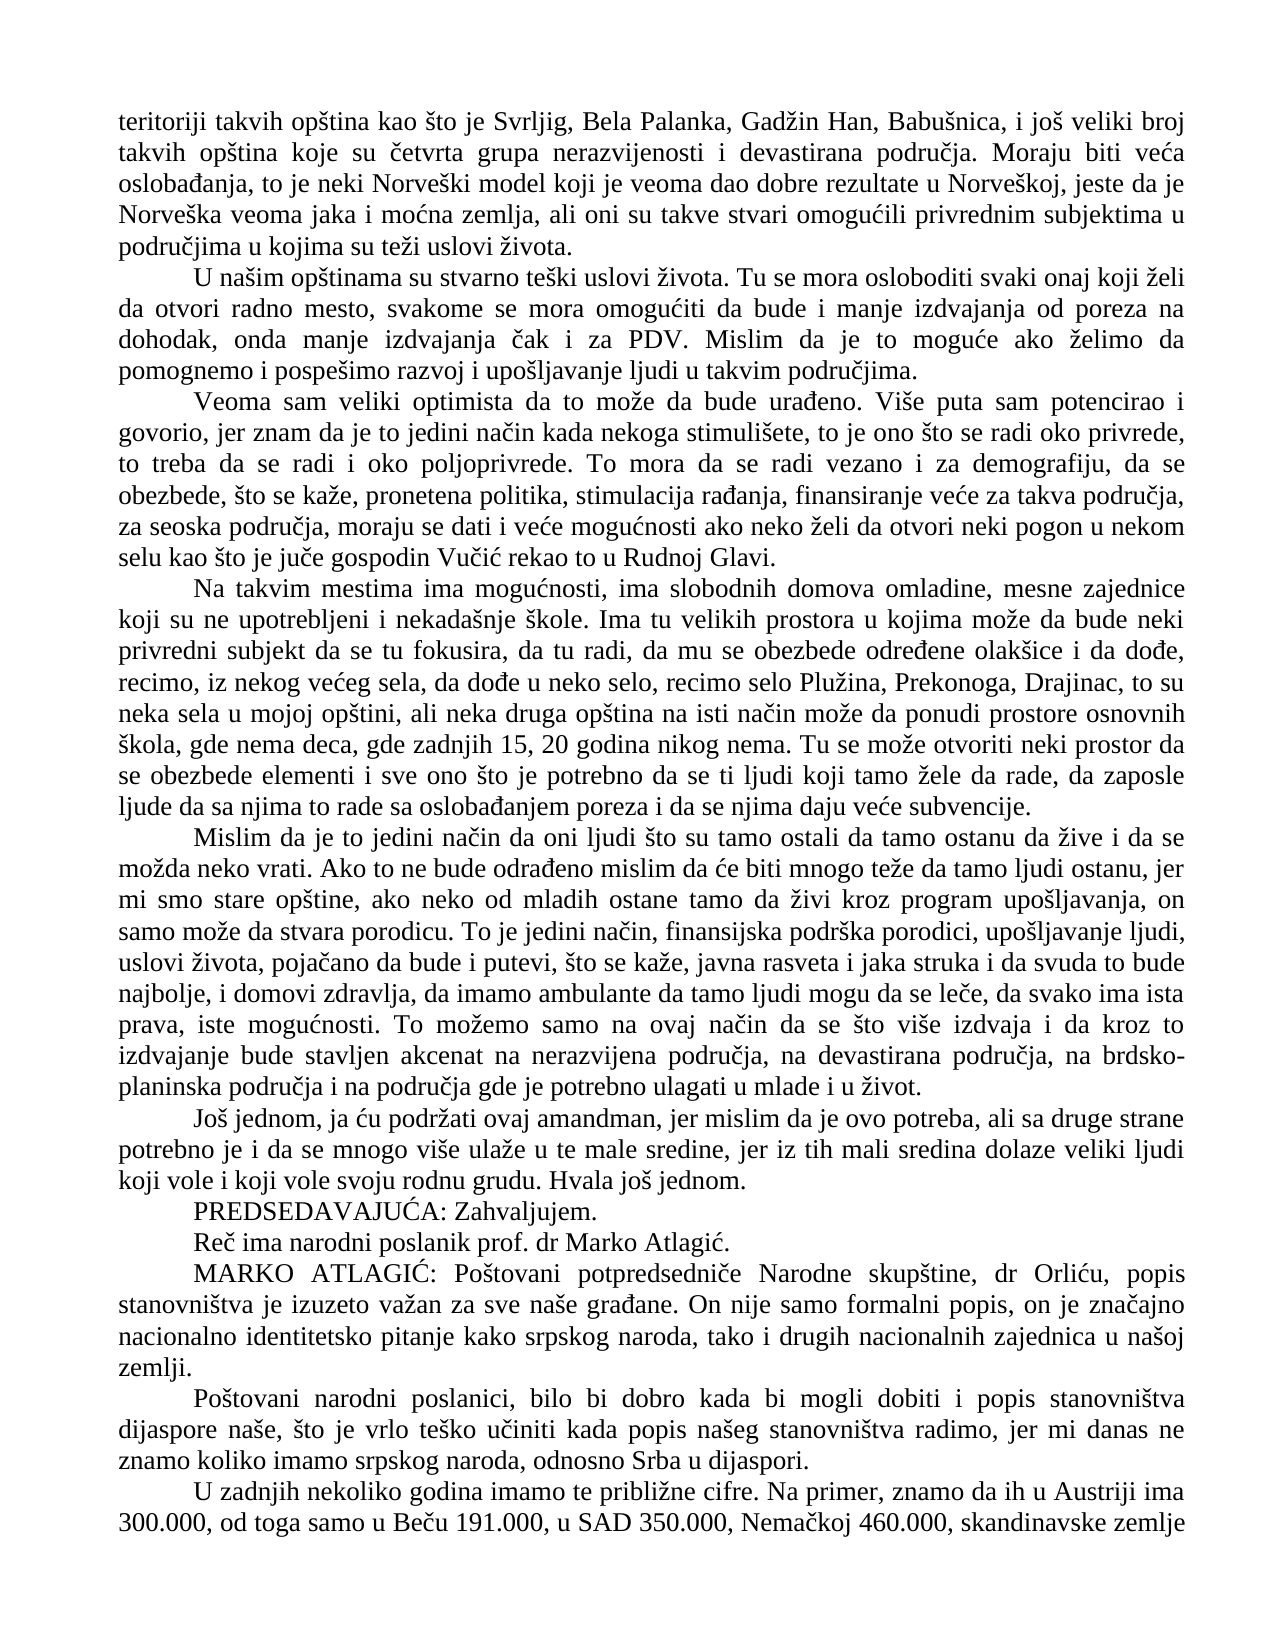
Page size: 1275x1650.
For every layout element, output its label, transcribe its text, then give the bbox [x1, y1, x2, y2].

text Veoma sam veliki optimista da to može da bude urađeno. Više puta sam potencirao i govorio, jer znam da je to jedini način kada nekoga stimulišete, to je ono što se radi oko privrede, to treba da se radi i oko poljoprivrede. To mora da se radi vezano i za demografiju, da se obezbede, što se kaže, pronetena politika, stimulacija rađanja, finansiranje veće za takva područja, za seoska područja, moraju se dati i veće mogućnosti ako neko želi da otvori neki pogon u nekom selu kao što je juče gospodin Vučić rekao to u Rudnoj Glavi. [118, 385, 1186, 572]
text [118, 1475, 1186, 1538]
text Još jednom, ja ću podržati ovaj amandman, jer mislim da je ovo potreba, ali sa druge strane potrebno je i da se mnogo više ulaže u te male sredine, jer iz tih mali sredina dolaze veliki ljudi koji vole i koji vole svoju rodnu grudu. Hvala još jednom. [118, 1102, 1186, 1195]
text MARKO ATLAGIĆ: Poštovani potpredsedniče Narodne skupštine, dr Orliću, popis stanovništva je izuzeto važan za sve naše građane. On nije samo formalni popis, on je značajno nacionalno identitetsko pitanje kako srpskog naroda, tako i drugih nacionalnih zajednica u našoj zemlji. [118, 1257, 1186, 1382]
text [118, 105, 1186, 261]
text Mislim da je to jedini način da oni ljudi što su tamo ostali da tamo ostanu da žive i da se možda neko vrati. Ako to ne bude odrađeno mislim da će biti mnogo teže da tamo ljudi ostanu, jer mi smo stare opštine, ako neko od mladih ostane tamo da živi kroz program upošljavanja, on samo može da stvara porodicu. To je jedini način, finansijska podrška porodici, upošljavanje ljudi, uslovi života, pojačano da bude i putevi, što se kaže, javna rasveta i jaka struka i da svuda to bude najbolje, i domovi zdravlja, da imamo ambulante da tamo ljudi mogu da se leče, da svako ima ista prava, iste mogućnosti. To možemo samo na ovaj način da se što više izdvaja i da kroz to izdvajanje bude stavljen akcenat na nerazvijena područja, na devastirana područja, na brdsko-planinska područja i na područja gde je potrebno ulagati u mlade i u život. [118, 821, 1186, 1102]
text Na takvim mestima ima mogućnosti, ima slobodnih domova omladine, mesne zajednice koji su ne upotrebljeni i nekadašnje škole. Ima tu velikih prostora u kojima može da bude neki privredni subjekt da se tu fokusira, da tu radi, da mu se obezbede određene olakšice i da dođe, recimo, iz nekog većeg sela, da dođe u neko selo, recimo selo Plužina, Prekonoga, Drajinac, to su neka sela u mojoj opštini, ali neka druga opština na isti način može da ponudi prostore osnovnih škola, gde nema deca, gde zadnjih 15, 20 godina nikog nema. Tu se može otvoriti neki prostor da se obezbede elementi i sve ono što je potrebno da se ti ljudi koji tamo žele da rade, da zaposle ljude da sa njima to rade sa oslobađanjem poreza i da se njima daju veće subvencije. [118, 572, 1186, 821]
text PREDSEDAVAJUĆA: Zahvaljujem. [118, 1195, 1186, 1226]
text Poštovani narodni poslanici, bilo bi dobro kada bi mogli dobiti i popis stanovništva dijaspore naše, što je vrlo teško učiniti kada popis našeg stanovništva radimo, jer mi danas ne znamo koliko imamo srpskog naroda, odnosno Srba u dijaspori. [118, 1382, 1186, 1475]
text U našim opštinama su stvarno teški uslovi života. Tu se mora osloboditi svaki onaj koji želi da otvori radno mesto, svakome se mora omogućiti da bude i manje izdvajanja od poreza na dohodak, onda manje izdvajanja čak i za PDV. Mislim da je to moguće ako želimo da pomognemo i pospešimo razvoj i upošljavanje ljudi u takvim područjima. [118, 261, 1186, 385]
text Reč ima narodni poslanik prof. dr Marko Atlagić. [118, 1226, 1186, 1257]
